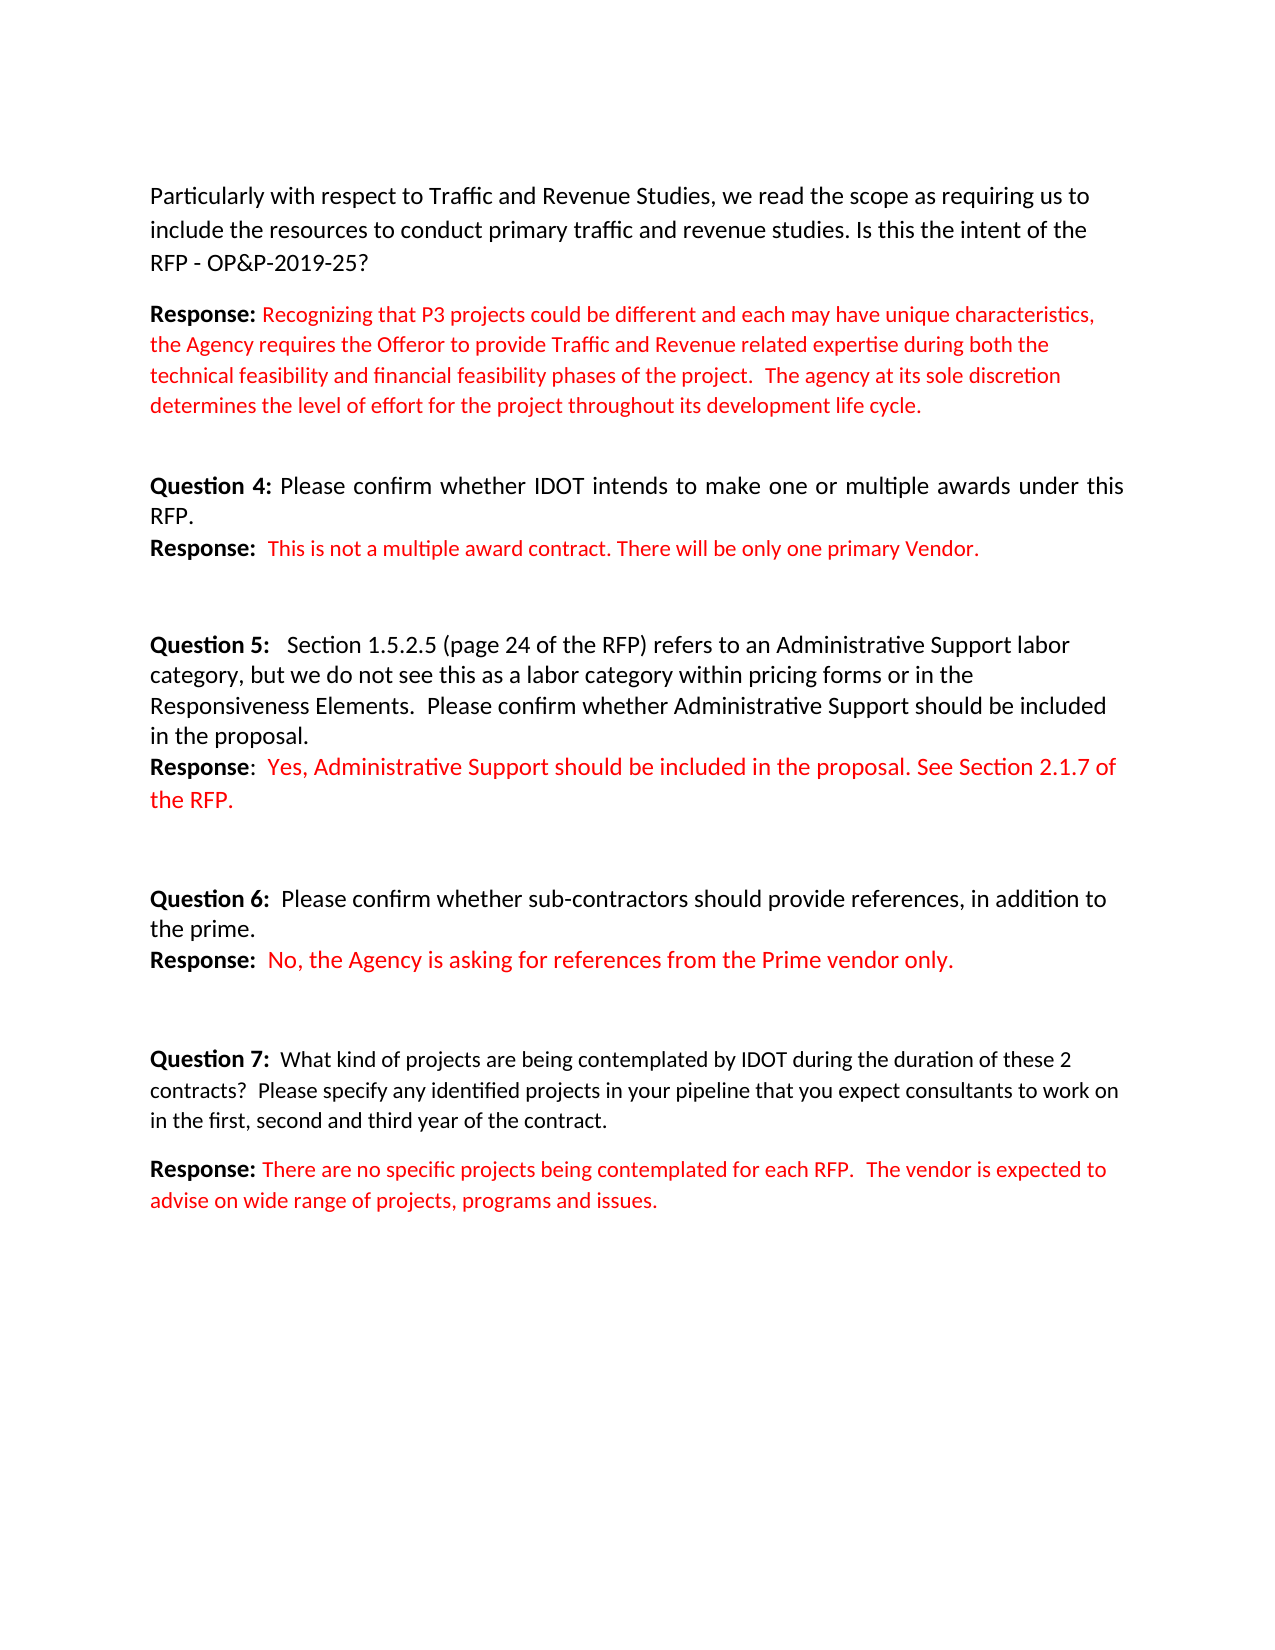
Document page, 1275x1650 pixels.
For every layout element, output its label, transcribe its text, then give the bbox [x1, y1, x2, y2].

text Response: No, the Agency is asking for references from the Prime vendor only. [150, 944, 1125, 975]
text Question 7: What kind of projects are being contemplated by IDOT during the duration of these 2 contracts? Please specify any identified projects in your pipeline that you expect consultants to work on in the first, second and third year of the contract. [150, 1043, 1125, 1134]
text Question 6: Please confirm whether sub-contractors should provide references, in addition to the prime. [150, 883, 1125, 944]
text Response: Yes, Administrative Support should be included in the proposal. See Section 2.1.7 of the RFP. [150, 751, 1125, 814]
text Particularly with respect to Traffic and Revenue Studies, we read the scope as requiring us to include the resources to conduct primary traffic and revenue studies. Is this the intent of the RFP - OP&P-2019-25? [150, 181, 1125, 278]
text Response: Recognizing that P3 projects could be different and each may have unique characteristics, the Agency requires the Offeror to provide Traffic and Revenue related expertise during both the technical feasibility and financial feasibility phases of the project. The agency at its sole discretion determines the level of effort for the project throughout its development life cycle. [150, 298, 1125, 419]
text Response: There are no specific projects being contemplated for each RFP. The vendor is expected to advise on wide range of projects, programs and issues. [150, 1153, 1125, 1214]
text Response: This is not a multiple award contract. There will be only one primary Vendor. [150, 532, 1125, 563]
text Question 4: Please confirm whether IDOT intends to make one or multiple awards under this RFP. [150, 468, 1125, 531]
text Question 5: Section 1.5.2.5 (page 24 of the RFP) refers to an Administrative Support labor category, but we do not see this as a labor category within pricing forms or in the Responsiveness Elements. Please confirm whether Administrative Support should be included in the proposal. [150, 629, 1125, 751]
